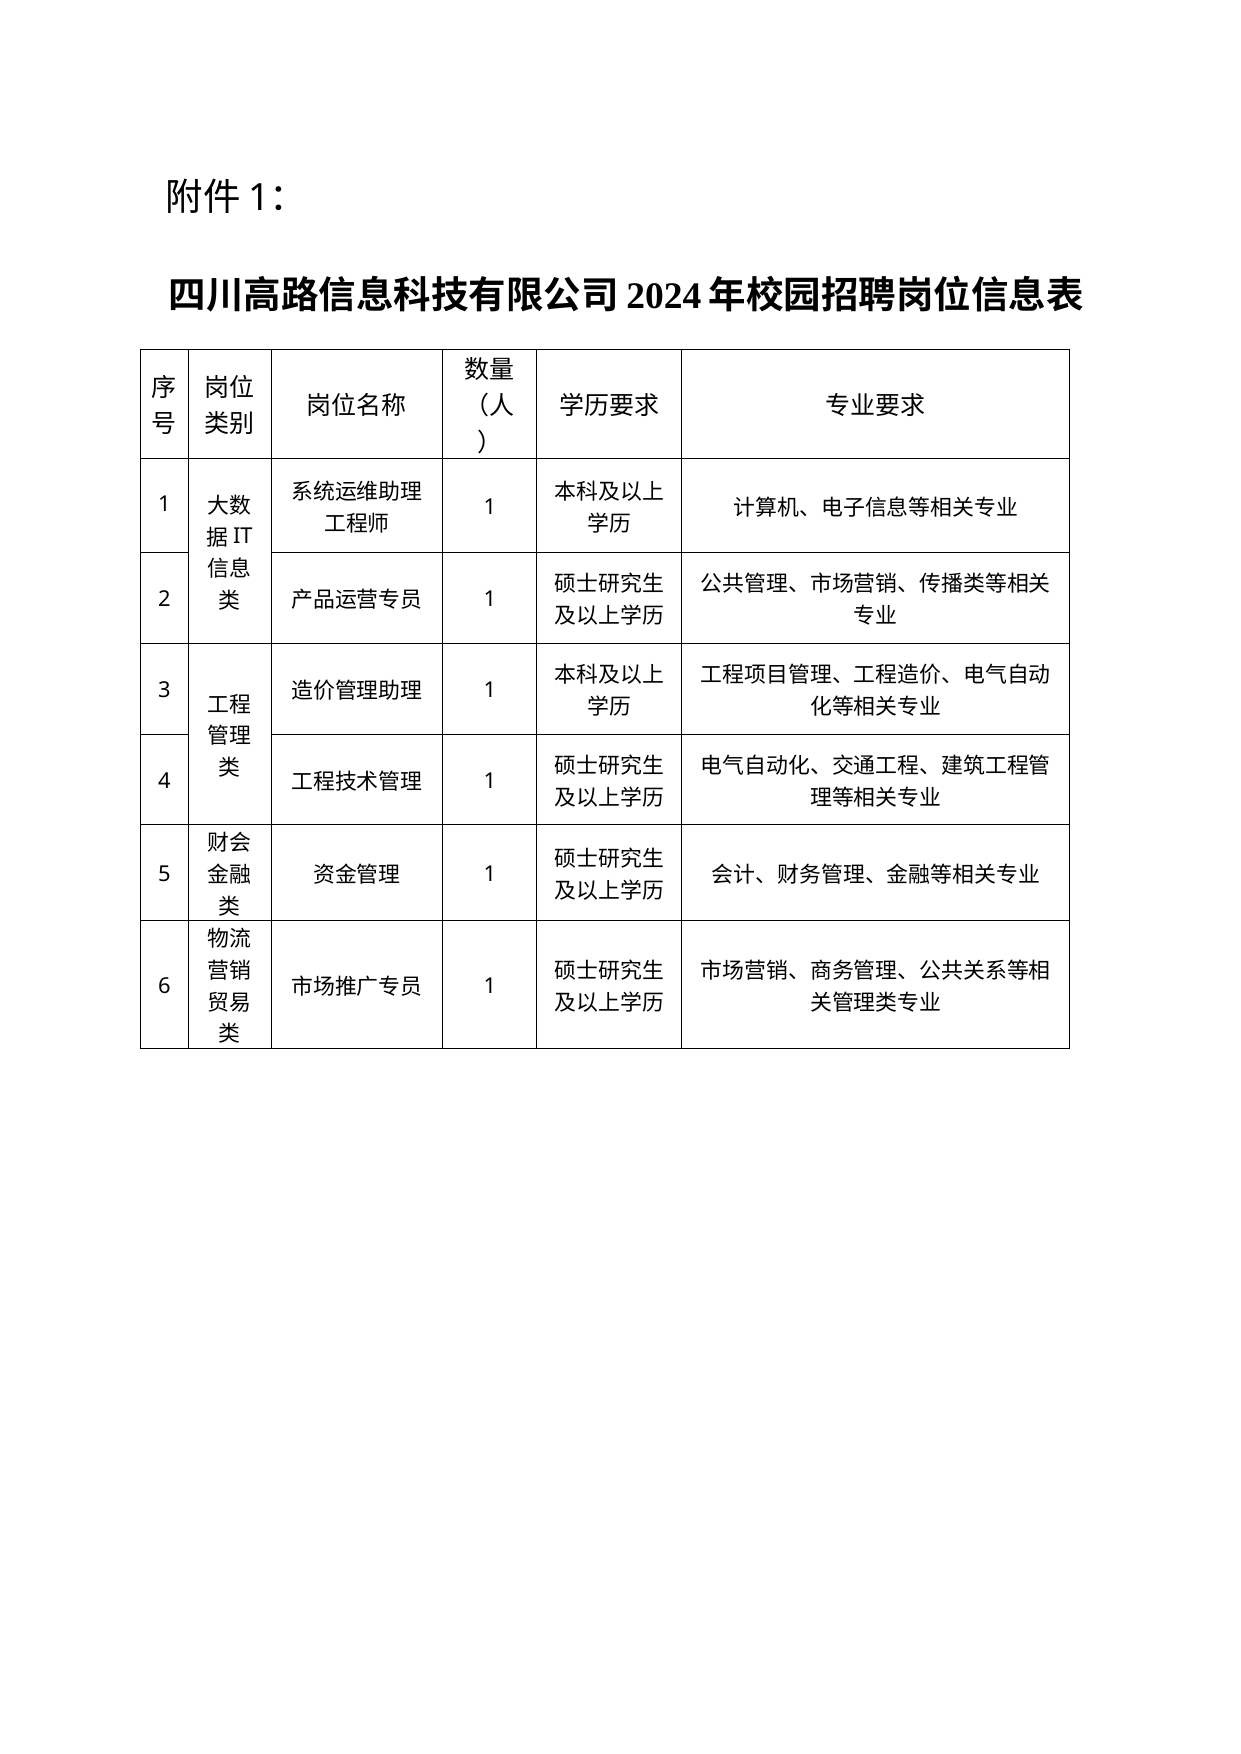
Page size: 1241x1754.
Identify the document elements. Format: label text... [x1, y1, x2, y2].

table_cell 计算机、电子信息等相关专业 [682, 459, 1069, 552]
table_cell 1 [443, 735, 536, 824]
table_cell 工程管理类 [189, 644, 271, 824]
table_cell 1 [443, 644, 536, 734]
table_cell 产品运营专员 [272, 553, 442, 643]
table_header 序号 [141, 350, 188, 458]
table_cell 市场推广专员 [272, 921, 442, 1048]
table_header 岗位名称 [272, 350, 442, 458]
table_cell 系统运维助理工程师 [272, 459, 442, 552]
table_cell 1 [443, 459, 536, 552]
table_header 数量（人） [443, 350, 536, 458]
table_cell 硕士研究生及以上学历 [537, 921, 681, 1048]
table_cell 物流营销贸易类 [189, 921, 271, 1048]
table_cell 工程技术管理 [272, 735, 442, 824]
table_cell 硕士研究生及以上学历 [537, 735, 681, 824]
table_cell 电气自动化、交通工程、建筑工程管理等相关专业 [682, 735, 1069, 824]
table_cell 本科及以上学历 [537, 644, 681, 734]
table_cell 公共管理、市场营销、传播类等相关专业 [682, 553, 1069, 643]
table_cell 市场营销、商务管理、公共关系等相关管理类专业 [682, 921, 1069, 1048]
table_cell 大数据IT信息类 [189, 459, 271, 643]
table_cell 1 [443, 553, 536, 643]
table_header 学历要求 [537, 350, 681, 458]
table_cell 硕士研究生及以上学历 [537, 553, 681, 643]
table_cell 硕士研究生及以上学历 [537, 825, 681, 920]
table_cell 1 [443, 921, 536, 1048]
table_cell 本科及以上学历 [537, 459, 681, 552]
table_cell 工程项目管理、工程造价、电气自动化等相关专业 [682, 644, 1069, 734]
table_cell 财会金融类 [189, 825, 271, 920]
table_cell 造价管理助理 [272, 644, 442, 734]
table_header 岗位类别 [189, 350, 271, 458]
table_cell 5 [141, 825, 188, 920]
table_cell 1 [141, 459, 188, 552]
table_cell 资金管理 [272, 825, 442, 920]
text 附件1： [165, 162, 1087, 227]
table_cell 3 [141, 644, 188, 734]
table_header 专业要求 [682, 350, 1069, 458]
table_cell 6 [141, 921, 188, 1048]
table_cell 会计、财务管理、金融等相关专业 [682, 825, 1069, 920]
text 四川高路信息科技有限公司2024年校园招聘岗位信息表 [165, 259, 1087, 324]
table_cell 1 [443, 825, 536, 920]
table_cell 4 [141, 735, 188, 824]
table_cell 2 [141, 553, 188, 643]
